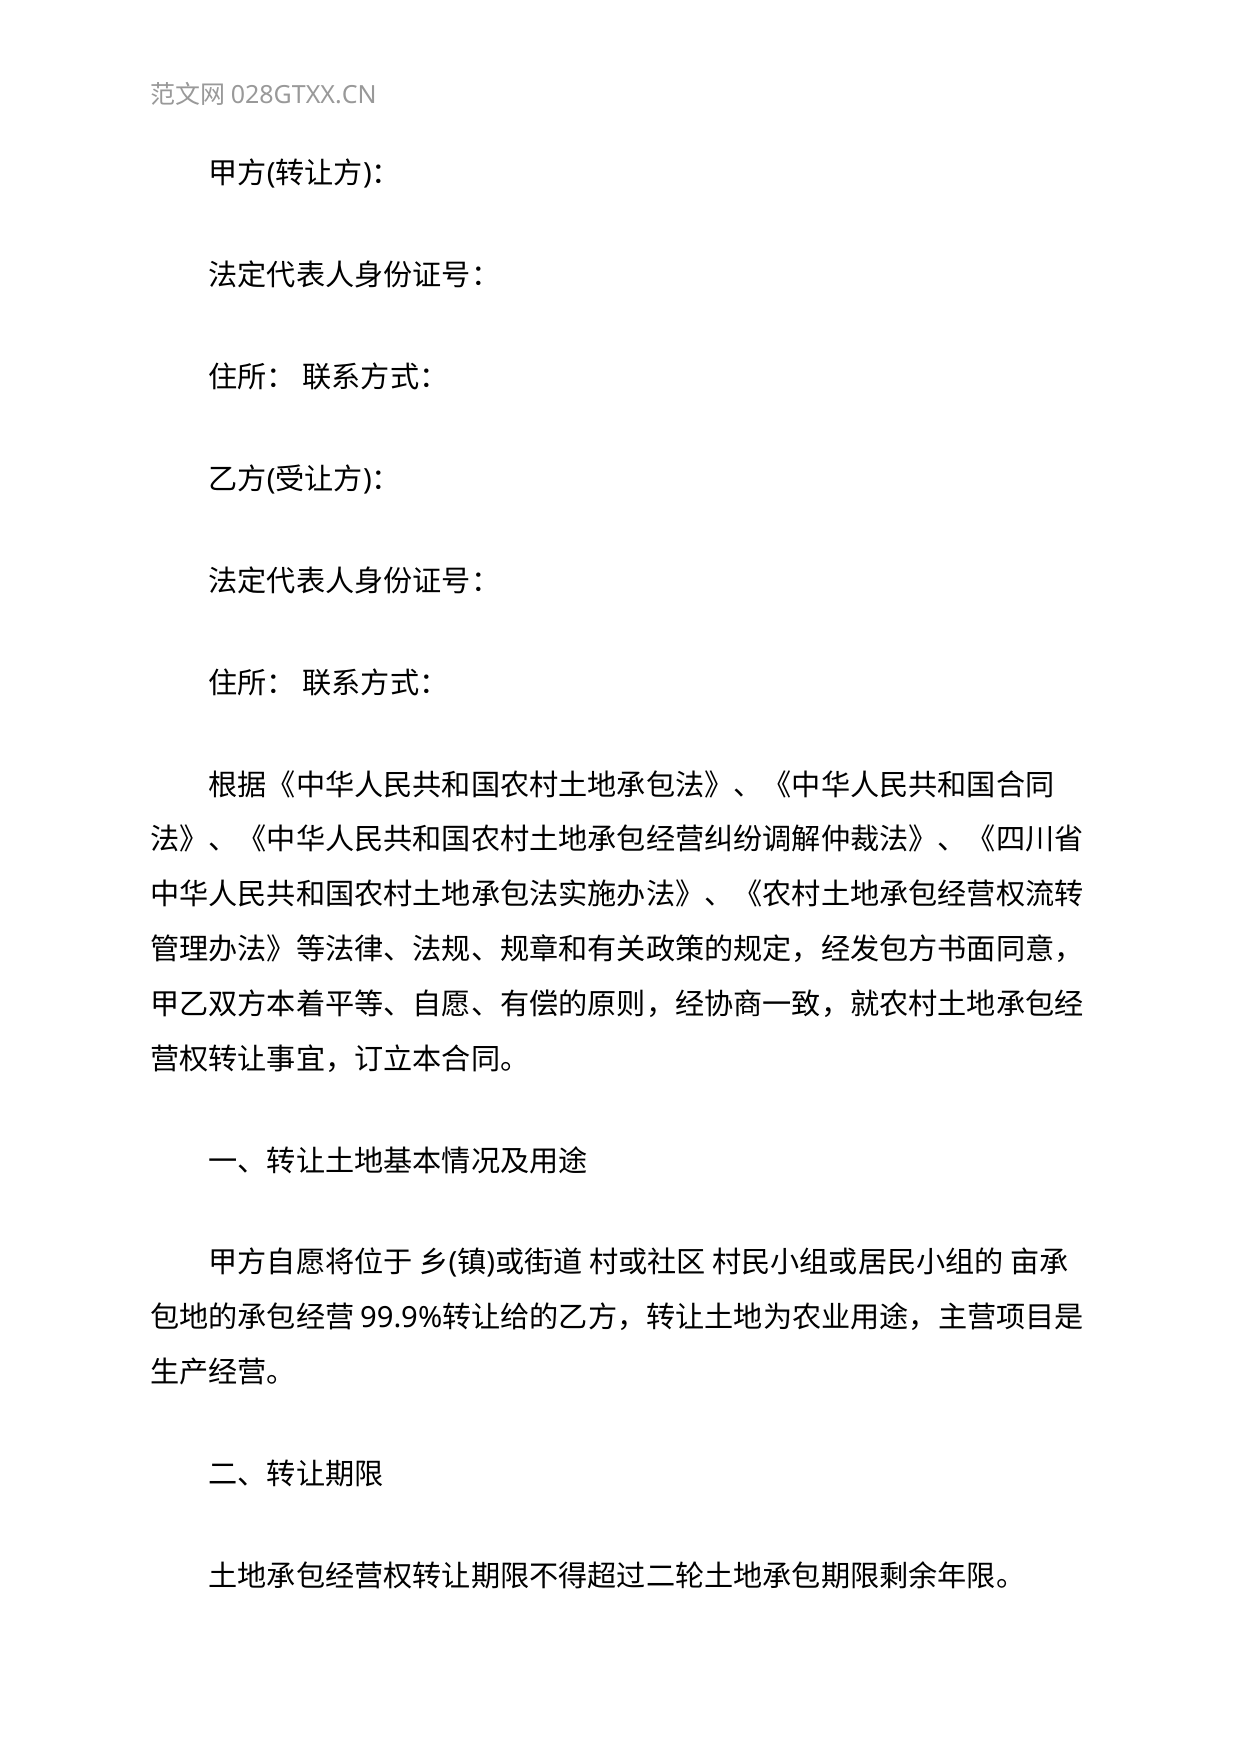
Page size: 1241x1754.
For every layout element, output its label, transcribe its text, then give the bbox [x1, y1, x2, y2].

text 甲方自愿将位于 乡(镇)或街道 村或社区 村民小组或居民小组的 亩承包地的承包经营99.9%转让给的乙方，转让土地为农业用途，主营项目是 生产经营。 [150, 1239, 1090, 1391]
text 法定代表人身份证号： [150, 252, 1090, 294]
text 住所： 联系方式： [150, 659, 1090, 702]
text 一、转让土地基本情况及用途 [150, 1137, 1090, 1179]
text 住所： 联系方式： [150, 354, 1090, 396]
text 二、转让期限 [150, 1451, 1090, 1493]
text 甲方(转让方)： [150, 150, 1090, 192]
text 土地承包经营权转让期限不得超过二轮土地承包期限剩余年限。 [150, 1553, 1090, 1595]
text 法定代表人身份证号： [150, 557, 1090, 600]
text 乙方(受让方)： [150, 456, 1090, 498]
text 根据《中华人民共和国农村土地承包法》、《中华人民共和国合同法》、《中华人民共和国农村土地承包经营纠纷调解仲裁法》、《四川省中华人民共和国农村土地承包法实施办法》、《农村土地承包经营权流转管理办法》等法律、法规、规章和有关政策的规定，经发包方书面同意，甲乙双方本着平等、自愿、有偿的原则，经协商一致，就农村土地承包经营权转让事宜，订立本合同。 [150, 761, 1090, 1078]
